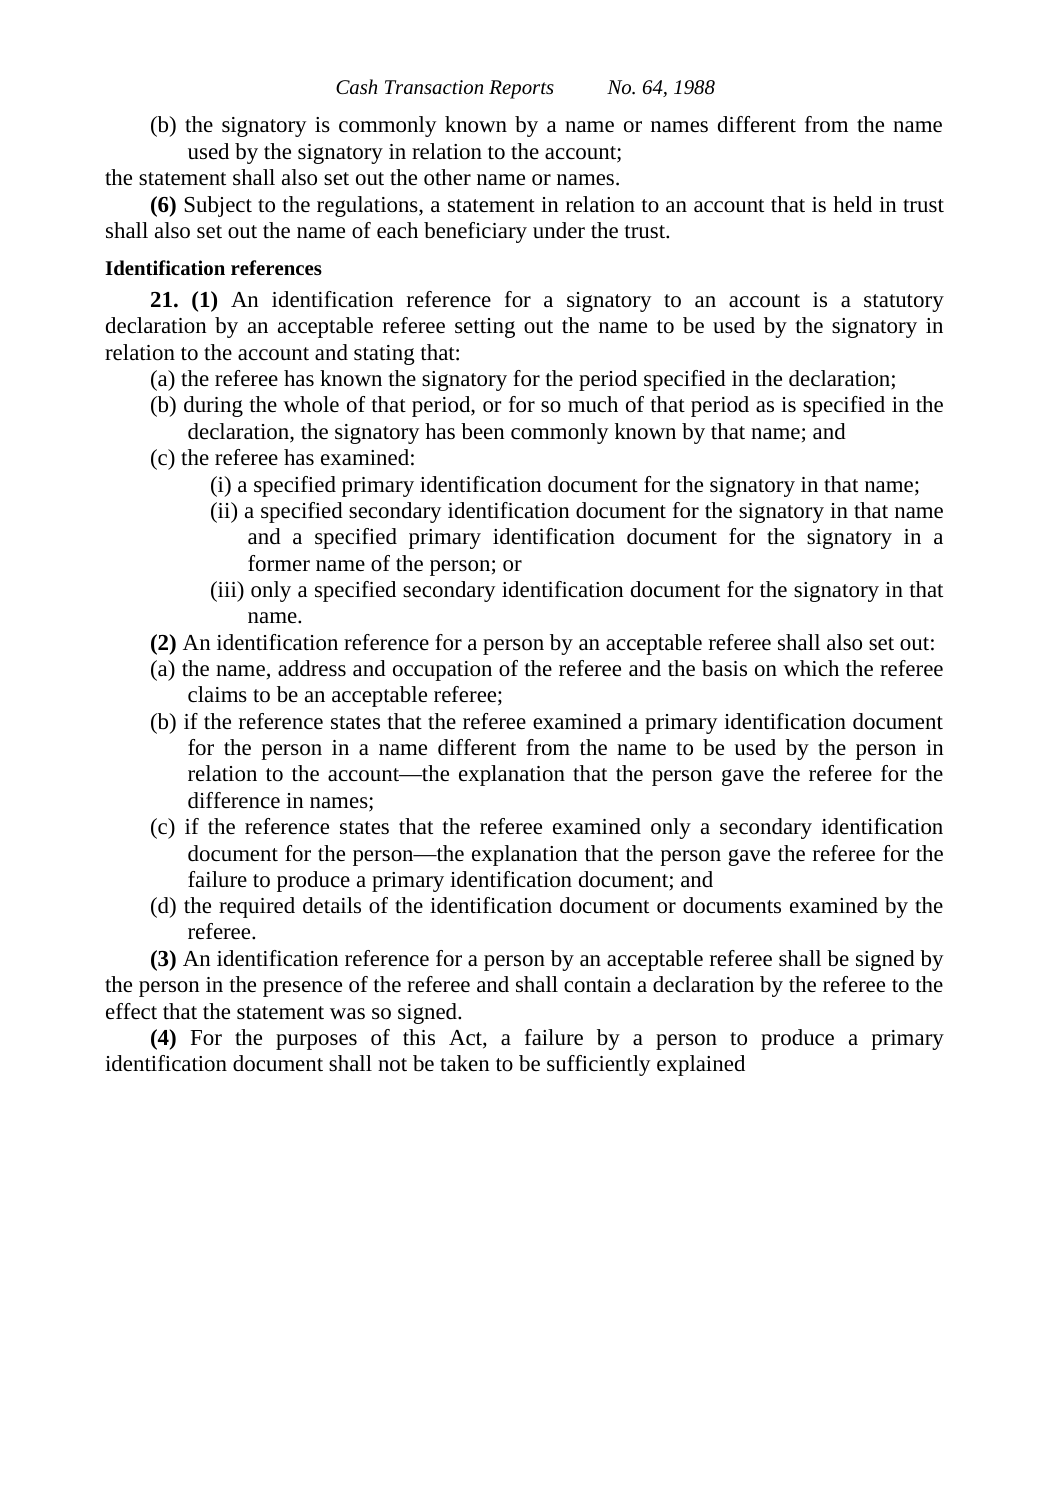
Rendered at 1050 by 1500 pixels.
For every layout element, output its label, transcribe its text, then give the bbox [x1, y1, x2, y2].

text (i) a specified primary identification document for the signatory in that name; [210, 471, 945, 497]
text (b) the signatory is commonly known by a name or names different from the name used by the signatory in relation to the account; [150, 112, 945, 164]
text (6) Subject to the regulations, a statement in relation to an account that is held in trust shall also set out the name of each beneficiary under the trust. [105, 191, 945, 243]
text (c) the referee has examined: [150, 444, 945, 471]
text (b) during the whole of that period, or for so much of that period as is specified in the declaration, the signatory has been commonly known by that name; and [150, 392, 945, 444]
text (a) the name, address and occupation of the referee and the basis on which the referee claims to be an acceptable referee; [150, 655, 945, 708]
text (c) if the reference states that the referee examined only a secondary identification document for the person—the explanation that the person gave the referee for the failure to produce a primary identification document; and [150, 813, 945, 892]
text Identification references [105, 256, 945, 280]
text (d) the required details of the identification document or documents examined by the referee. [150, 892, 945, 945]
text (a) the referee has known the signatory for the period specified in the declaration; [150, 365, 945, 392]
text (2) An identification reference for a person by an acceptable referee shall also set out: [105, 629, 945, 655]
text the statement shall also set out the other name or names. [105, 164, 945, 191]
text 21. (1) An identification reference for a signatory to an account is a statutory declaration by an acceptable referee setting out the name to be used by the signatory in relation to the account and stating that: [105, 286, 945, 365]
text (4) For the purposes of this Act, a failure by a person to produce a primary identification document shall not be taken to be sufficiently explained [105, 1024, 945, 1077]
text (ii) a specified secondary identification document for the signatory in that name and a specified primary identification document for the signatory in a former name of the person; or [210, 497, 945, 576]
text (3) An identification reference for a person by an acceptable referee shall be signed by the person in the presence of the referee and shall contain a declaration by the referee to the effect that the statement was so signed. [105, 945, 945, 1024]
text (iii) only a specified secondary identification document for the signatory in that name. [210, 576, 945, 629]
text (b) if the reference states that the referee examined a primary identification document for the person in a name different from the name to be used by the person in relation to the account—the explanation that the person gave the referee for the difference in names; [150, 708, 945, 813]
